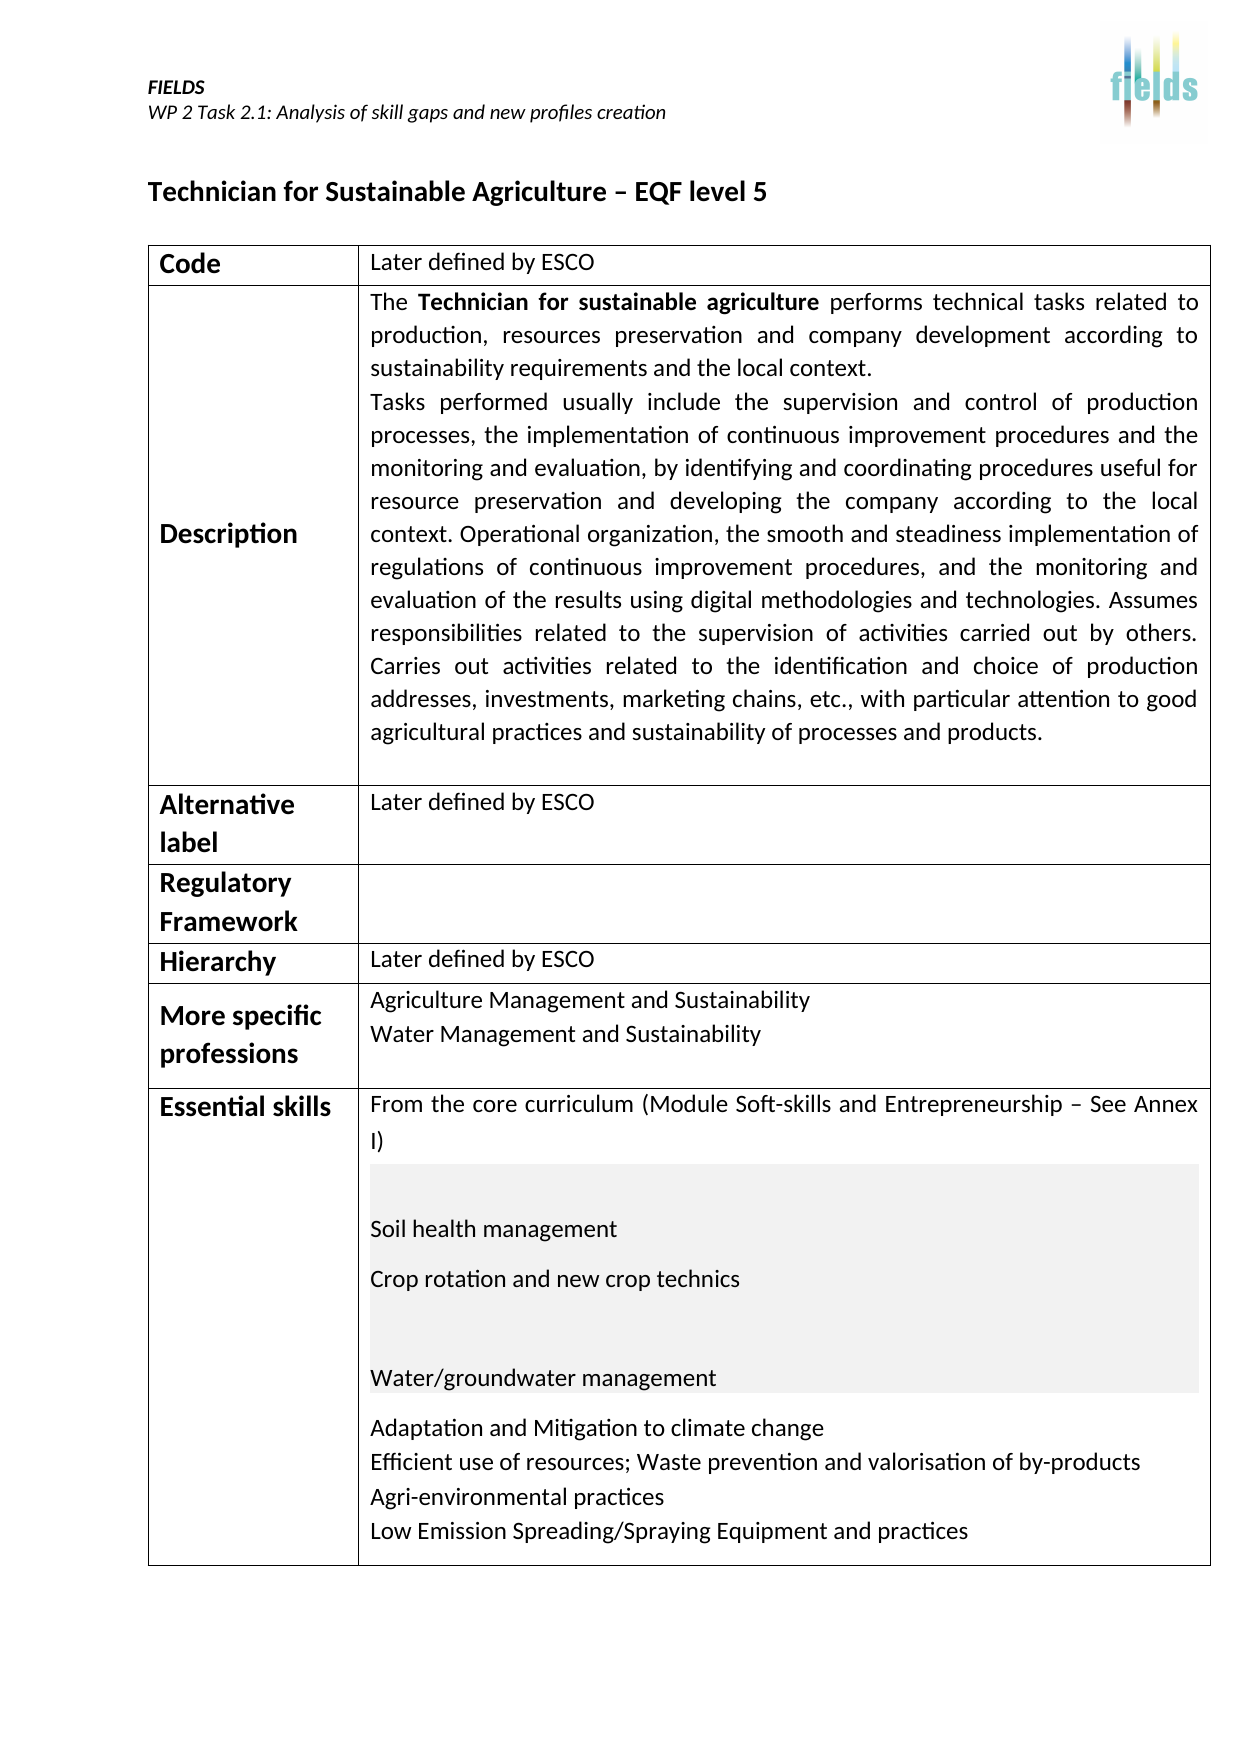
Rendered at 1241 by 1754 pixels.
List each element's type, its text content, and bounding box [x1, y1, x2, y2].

table_header Code [149, 246, 358, 285]
table_header Later defined by ESCO [359, 246, 1210, 285]
picture [1100, 21, 1208, 144]
table_cell Agriculture Management and Sustainability Water Management and Sustainability [359, 984, 1210, 1087]
table_cell Later defined by ESCO [359, 944, 1210, 983]
text Technician for Sustainable Agriculture – EQF level 5 [148, 173, 1093, 208]
table_cell The Technician for sustainable agriculture performs technical tasks related to production, resources preservation and company development according to sustainability requirements and the local context. Tasks performed usually include the supervision and control of production processes, the implementation of continuous improvement procedures and the monitoring and evaluation, by identifying and coordinating procedures useful for resource preservation and developing the company according to the local context. Operational organization, the smooth and steadiness implementation of regulations of continuous improvement procedures, and the monitoring and evaluation of the results using digital methodologies and technologies. Assumes responsibilities related to the supervision of activities carried out by others. Carries out activities related to the identification and choice of production addresses, investments, marketing chains, etc., with particular attention to good agricultural practices and sustainability of processes and products. [359, 286, 1210, 785]
table_cell Essential skills [149, 1089, 358, 1565]
table_cell More specific professions [149, 984, 358, 1087]
table_cell Hierarchy [149, 944, 358, 983]
table_cell Regulatory Framework [149, 865, 358, 942]
table_cell [359, 865, 1210, 942]
table_cell Description [149, 286, 358, 785]
table_cell Alternative label [149, 786, 358, 863]
table_cell Later defined by ESCO [359, 786, 1210, 863]
